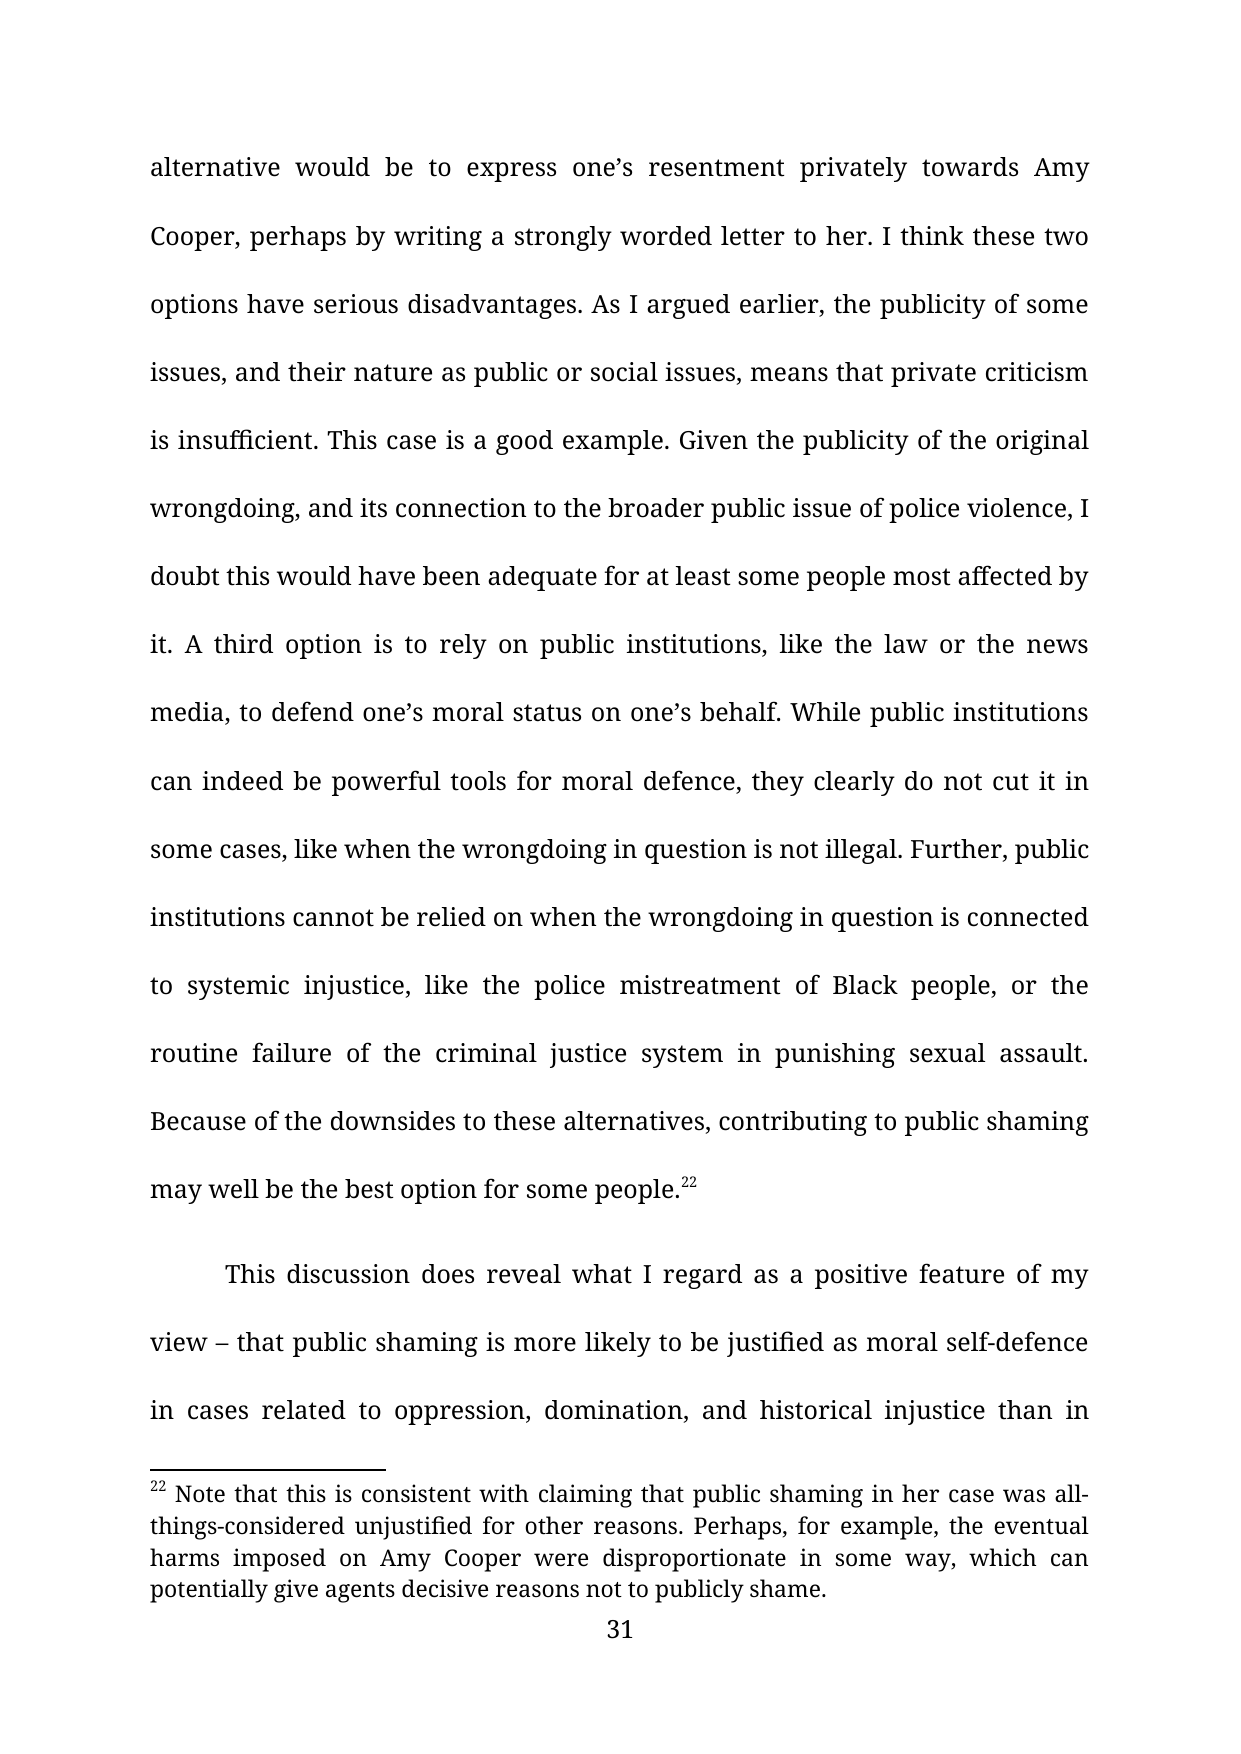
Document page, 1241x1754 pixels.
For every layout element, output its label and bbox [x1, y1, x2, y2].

text [150, 150, 1090, 1206]
text [150, 1257, 1090, 1427]
